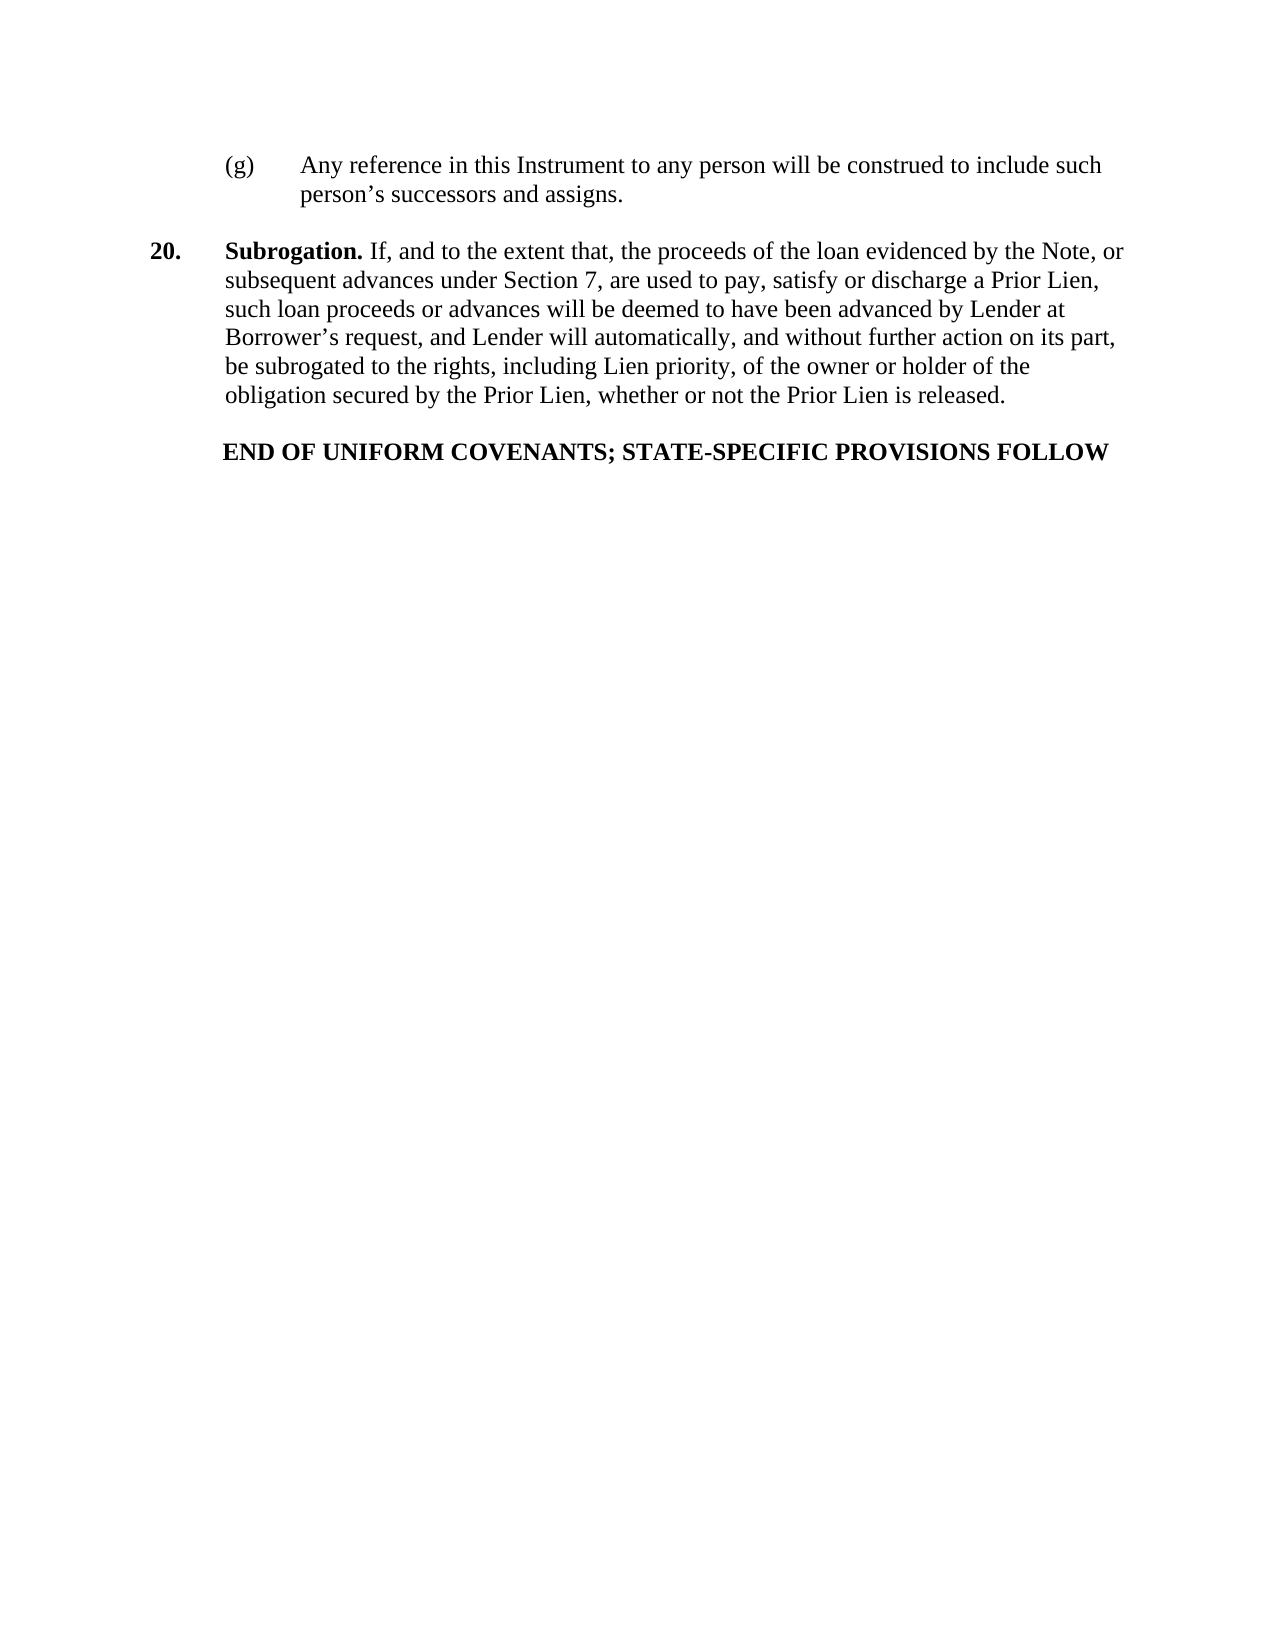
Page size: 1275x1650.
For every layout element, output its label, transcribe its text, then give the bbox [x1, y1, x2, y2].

text 20. Subrogation. If, and to the extent that, the proceeds of the loan evidenced by the Note, or subsequent advances under Section 7, are used to pay, satisfy or discharge a Prior Lien, such loan proceeds or advances will be deemed to have been advanced by Lender at Borrower’s request, and Lender will automatically, and without further action on its part, be subrogated to the rights, including Lien priority, of the owner or holder of the obligation secured by the Prior Lien, whether or not the Prior Lien is released. [150, 236, 1125, 409]
text END OF UNIFORM COVENANTS; STATE-SPECIFIC PROVISIONS FOLLOW [187, 437, 1144, 466]
text (g) Any reference in this Instrument to any person will be construed to include such person’s successors and assigns. [225, 150, 1125, 207]
